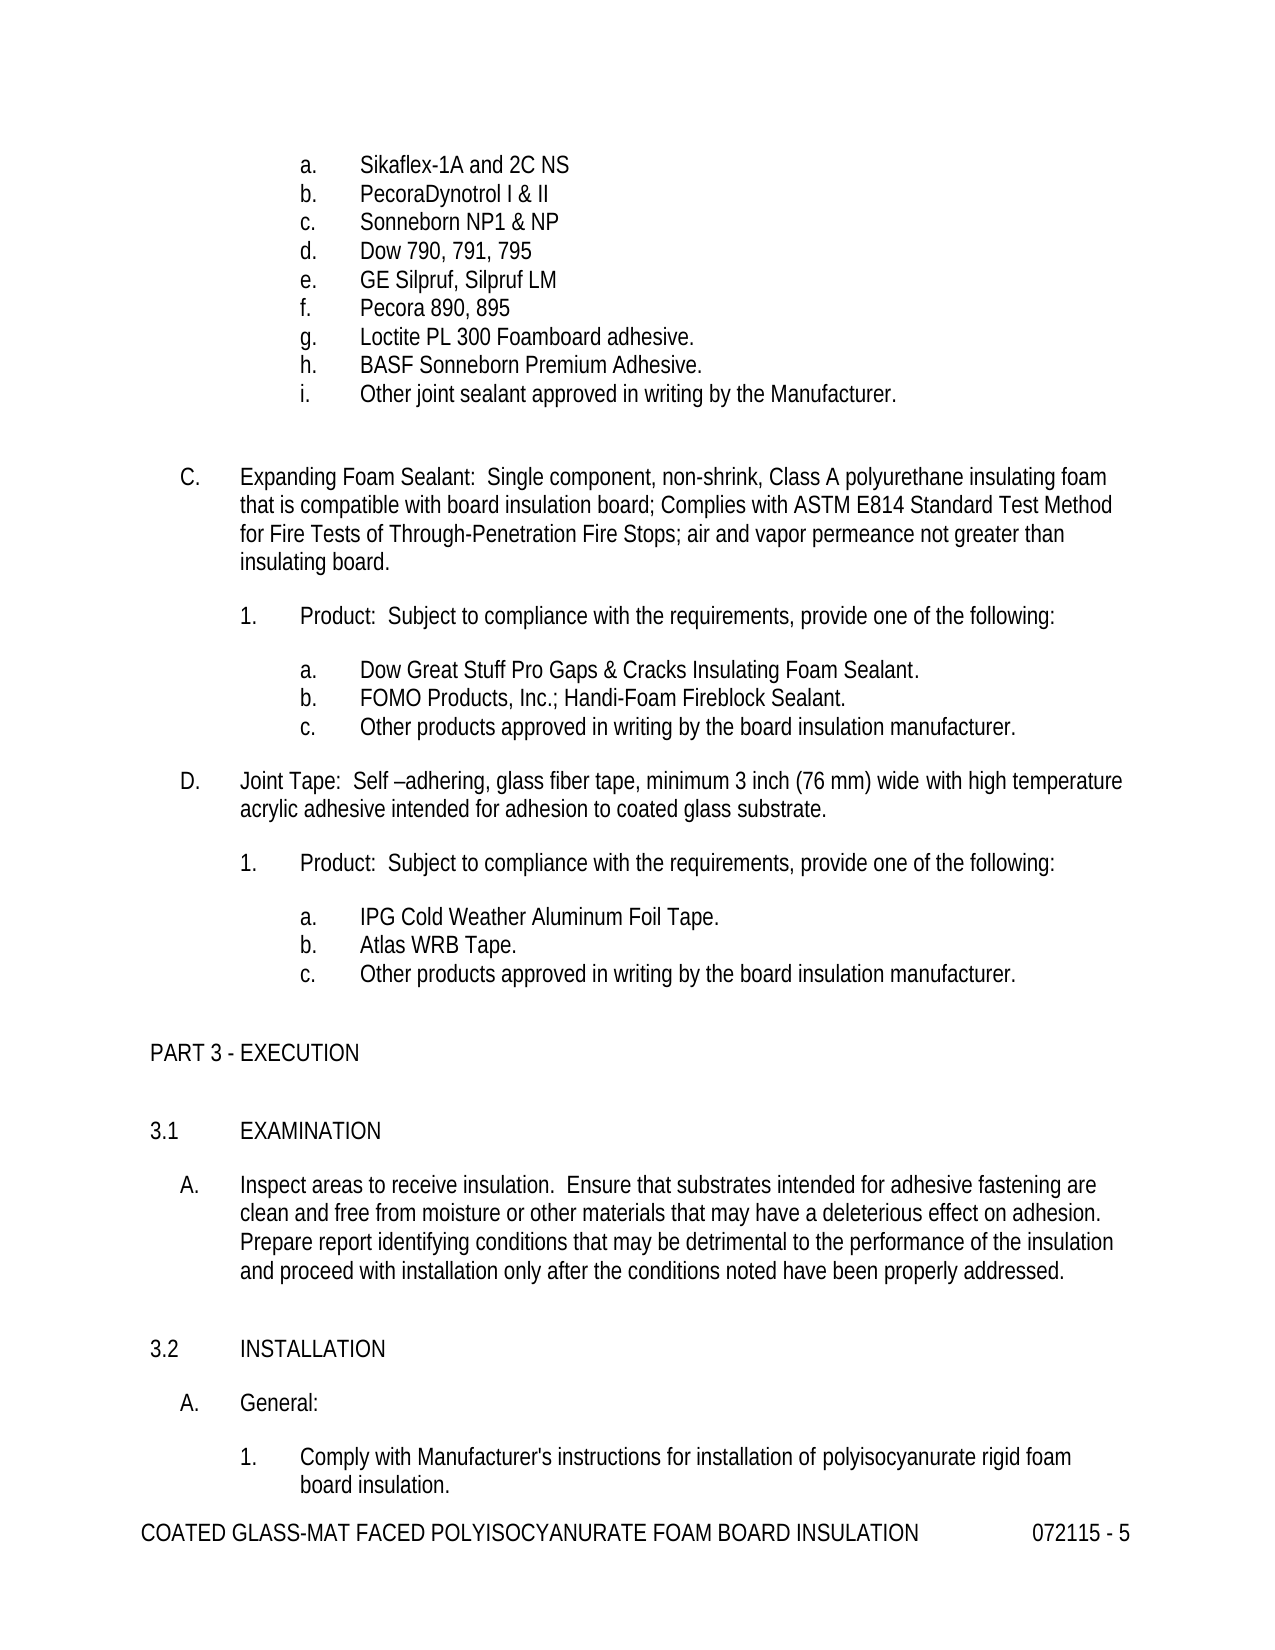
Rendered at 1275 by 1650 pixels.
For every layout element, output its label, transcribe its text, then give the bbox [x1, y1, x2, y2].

text Comply with Manufacturer's instructions for installation of polyisocyanurate rigid foam board insulation. [240, 1442, 1125, 1499]
text Inspect areas to receive insulation. Ensure that substrates intended for adhesive fastening are clean and free from moisture or other materials that may have a deleterious effect on adhesion. Prepare report identifying conditions that may be detrimental to the performance of the insulation and proceed with installation only after the conditions noted have been properly addressed. [180, 1170, 1125, 1284]
text EXAMINATION [150, 1116, 1125, 1145]
text Other products approved in writing by the board insulation manufacturer. [300, 959, 1125, 987]
text Dow Great Stuff Pro Gaps & Cracks Insulating Foam Sealant. [300, 655, 1125, 683]
text Sonneborn NP1 & NP [300, 207, 1125, 236]
text Sikaflex-1A and 2C NS [300, 150, 1125, 179]
text Dow 790, 791, 795 [300, 236, 1125, 264]
text Joint Tape: Self –adhering, glass fiber tape, minimum 3 inch (76 mm) wide with high temperature acrylic adhesive intended for adhesion to coated glass substrate. [180, 766, 1125, 823]
text PecoraDynotrol I & II [300, 179, 1125, 207]
text EXECUTION [150, 1037, 1125, 1066]
text Other products approved in writing by the board insulation manufacturer. [300, 712, 1125, 741]
text FOMO Products, Inc.; Handi-Foam Fireblock Sealant. [300, 683, 1125, 712]
text Product: Subject to compliance with the requirements, provide one of the following: [240, 848, 1125, 877]
text Atlas WRB Tape. [300, 930, 1125, 959]
text Product: Subject to compliance with the requirements, provide one of the following: [240, 601, 1125, 630]
text General: [180, 1388, 1125, 1417]
text BASF Sonneborn Premium Adhesive. [300, 351, 1125, 379]
text Expanding Foam Sealant: Single component, non-shrink, Class A polyurethane insulating foam that is compatible with board insulation board; Complies with ASTM E814 Standard Test Method for Fire Tests of Through-Penetration Fire Stops; air and vapor permeance not greater than insulating board. [180, 461, 1125, 576]
text Loctite PL 300 Foamboard adhesive. [300, 322, 1125, 351]
text Pecora 890, 895 [300, 293, 1125, 322]
text IPG Cold Weather Aluminum Foil Tape. [300, 902, 1125, 930]
text Other joint sealant approved in writing by the Manufacturer. [300, 379, 1125, 408]
text GE Silpruf, Silpruf LM [300, 264, 1125, 293]
text INSTALLATION [150, 1334, 1125, 1363]
